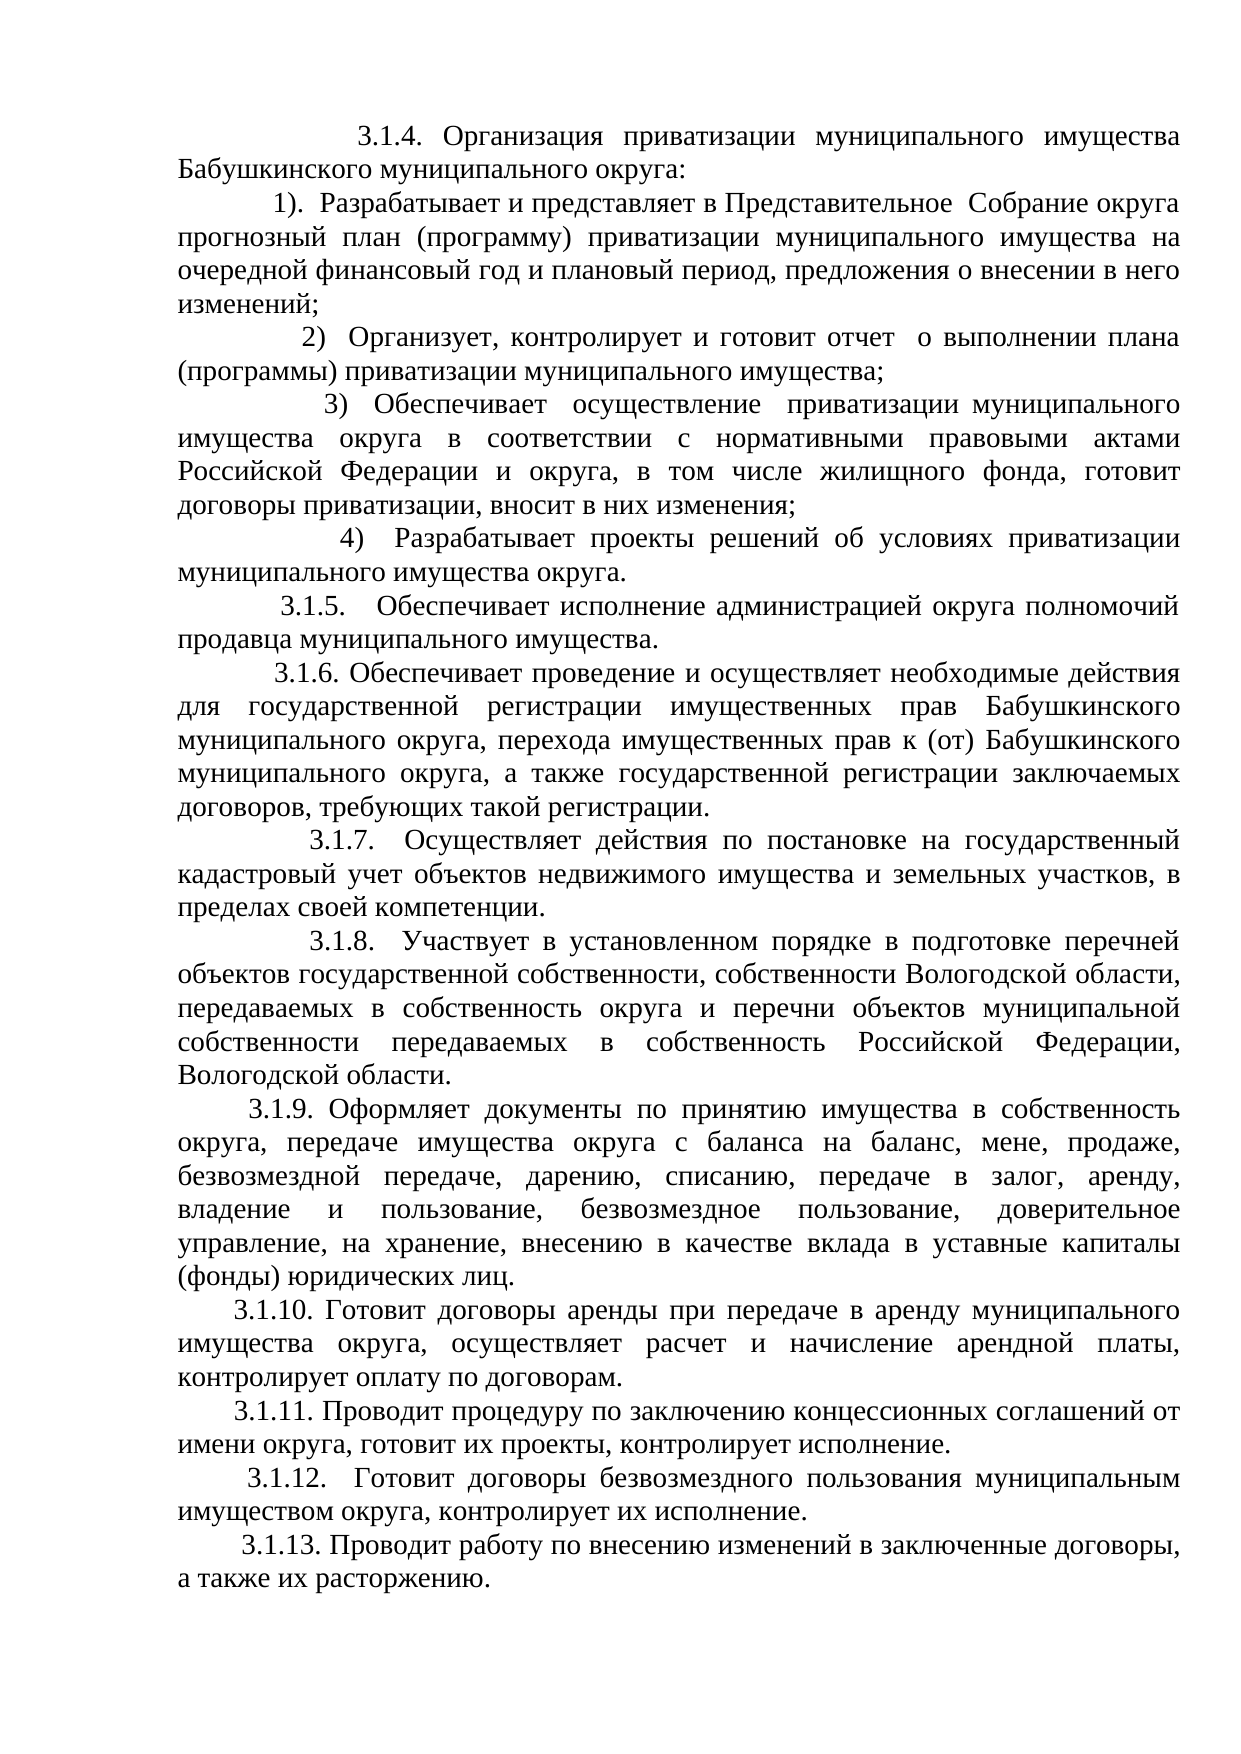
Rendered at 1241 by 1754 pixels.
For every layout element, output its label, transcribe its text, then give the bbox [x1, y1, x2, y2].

text 3.1.4. Организация приватизации муниципального имущества Бабушкинского муниципального округа: [177, 118, 1181, 185]
text 3.1.13. Проводит работу по внесению изменений в заключенные договоры, а также их расторжению. [177, 1527, 1181, 1594]
text 3.1.11. Проводит процедуру по заключению концессионных соглашений от имени округа, готовит их проекты, контролирует исполнение. [177, 1393, 1181, 1460]
text 3) Обеспечивает осуществление приватизации муниципального имущества округа в соответствии с нормативными правовыми актами Российской Федерации и округа, в том числе жилищного фонда, готовит договоры приватизации, вносит в них изменения; [177, 386, 1181, 521]
text 4) Разрабатывает проекты решений об условиях приватизации муниципального имущества округа. [177, 521, 1181, 588]
text 3.1.12. Готовит договоры безвозмездного пользования муниципальным имуществом округа, контролирует их исполнение. [177, 1460, 1181, 1527]
text 3.1.8. Участвует в установленном порядке в подготовке перечней объектов государственной собственности, собственности Вологодской области, передаваемых в собственность округа и перечни объектов муниципальной собственности передаваемых в собственность Российской Федерации, Вологодской области. [177, 923, 1181, 1091]
text 3.1.7. Осуществляет действия по постановке на государственный кадастровый учет объектов недвижимого имущества и земельных участков, в пределах своей компетенции. [177, 822, 1181, 923]
text 3.1.9. Оформляет документы по принятию имущества в собственность округа, передаче имущества округа с баланса на баланс, мене, продаже, безвозмездной передаче, дарению, списанию, передаче в залог, аренду, владение и пользование, безвозмездное пользование, доверительное управление, на хранение, внесению в качестве вклада в уставные капиталы (фонды) юридических лиц. [177, 1091, 1181, 1292]
text 1). Разрабатывает и представляет в Представительное Собрание округа прогнозный план (программу) приватизации муниципального имущества на очередной финансовый год и плановый период, предложения о внесении в него изменений; [177, 185, 1181, 319]
text 3.1.10. Готовит договоры аренды при передаче в аренду муниципального имущества округа, осуществляет расчет и начисление арендной платы, контролирует оплату по договорам. [177, 1292, 1181, 1393]
text 2) Организует, контролирует и готовит отчет о выполнении плана (программы) приватизации муниципального имущества; [177, 319, 1181, 386]
text 3.1.5. Обеспечивает исполнение администрацией округа полномочий продавца муниципального имущества. [177, 588, 1181, 655]
text 3.1.6. Обеспечивает проведение и осуществляет необходимые действия для государственной регистрации имущественных прав Бабушкинского муниципального округа, перехода имущественных прав к (от) Бабушкинского муниципального округа, а также государственной регистрации заключаемых договоров, требующих такой регистрации. [177, 655, 1181, 822]
